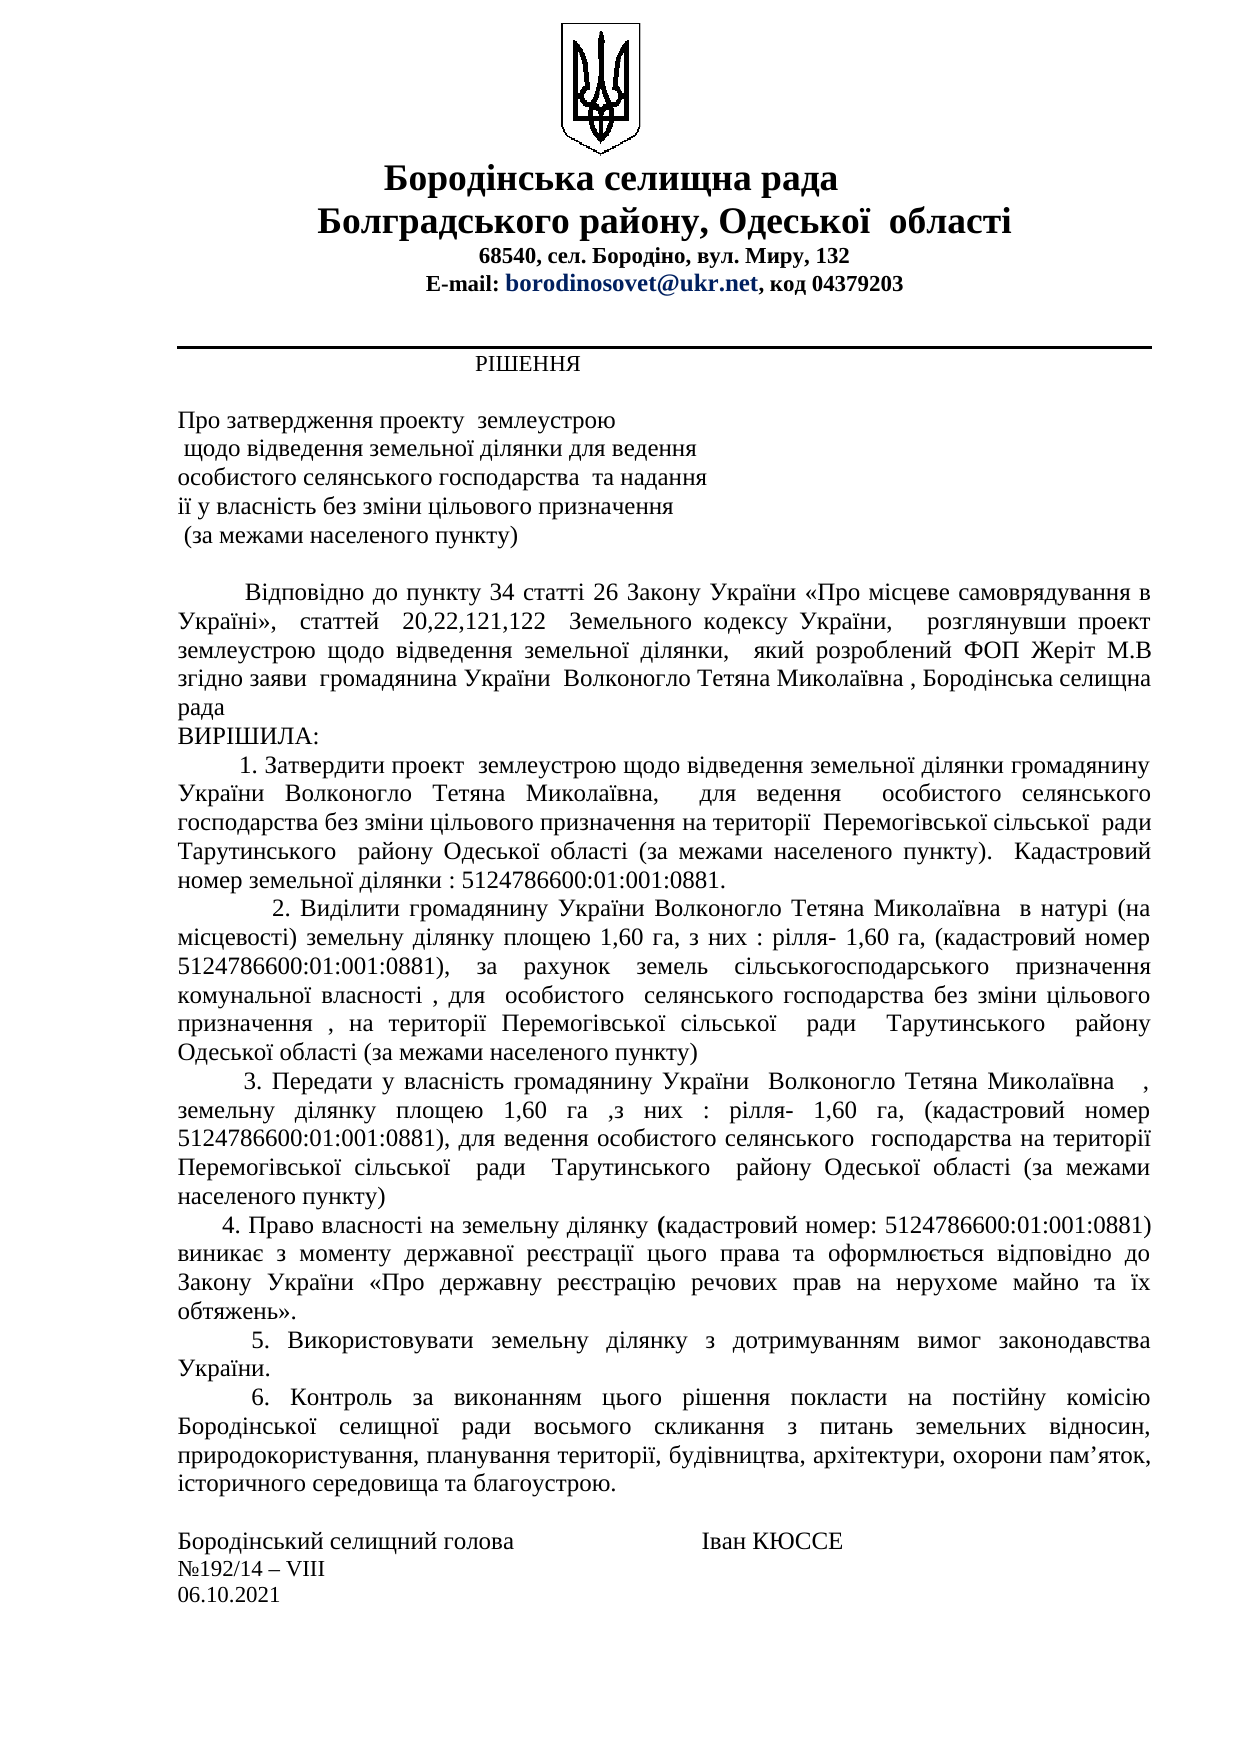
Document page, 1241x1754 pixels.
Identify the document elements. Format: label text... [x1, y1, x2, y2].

title E-mail: borodinosovet@ukr.net, код 04379203 [177, 268, 1152, 297]
text щодо відведення земельної ділянки для ведення [177, 433, 1152, 462]
title Болградського району, Одеської області [177, 199, 1152, 242]
text 5. Використовувати земельну ділянку з дотримуванням вимог законодавства України. [177, 1325, 1152, 1382]
text ії у власність без зміни цільового призначення [177, 491, 1152, 520]
text 4. Право власності на земельну ділянку (кадастровий номер: 5124786600:01:001:0881) виникає з моменту державної реєстрації цього права та оформлюється відповідно до Закону України «Про державну реєстрацію речових прав на нерухоме майно та їх обтяжень». [177, 1210, 1152, 1325]
text 1. Затвердити проект землеустрою щодо відведення земельної ділянки громадянину України Волконогло Тетяна Миколаївна, для ведення особистого селянського господарства без зміни цільового призначення на території Перемогівської сільської ради Тарутинського району Одеської області (за межами населеного пункту). Кадастровий номер земельної ділянки : 5124786600:01:001:0881. [177, 750, 1152, 893]
text особистого селянського господарства та надання [177, 462, 1152, 491]
text 6. Контроль за виконанням цього рішення покласти на постійну комісію Бородінської селищної ради восьмого скликання з питань земельних відносин, природокористування, планування території, будівництва, архітектури, охорони пам’яток, історичного середовища та благоустрою. [177, 1382, 1152, 1497]
title 68540, сел. Бородіно, вул. Миру, 132 [177, 242, 1152, 268]
text РІШЕННЯ [177, 349, 1152, 376]
text Про затвердження проекту землеустрою [177, 405, 1152, 433]
text ВИРІШИЛА: [177, 721, 1152, 750]
text Бородінський селищний голова Іван КЮССЕ [177, 1526, 1152, 1555]
text 2. Виділити громадянину України Волконогло Тетяна Миколаївна в натурі (на місцевості) земельну ділянку площею 1,60 га, з них : рілля- 1,60 га, (кадастровий номер 5124786600:01:001:0881), за рахунок земель сільськогосподарського призначення комунальної власності , для особистого селянського господарства без зміни цільового призначення , на території Перемогівської сільської ради Тарутинського району Одеської області (за межами населеного пункту) [177, 893, 1152, 1066]
text №192/14 – VIII [177, 1555, 1152, 1581]
text 3. Передати у власність громадянину України Волконогло Тетяна Миколаївна , земельну ділянку площею 1,60 га ,з них : рілля- 1,60 га, (кадастровий номер 5124786600:01:001:0881), для ведення особистого селянського господарства на території Перемогівської сільської ради Тарутинського району Одеської області (за межами населеного пункту) [177, 1066, 1152, 1210]
text Відповідно до пункту 34 статті 26 Закону України «Про місцеве самоврядування в Україні», статтей 20,22,121,122 Земельного кодексу України, розглянувши проект землеустрою щодо відведення земельної ділянки, який розроблений ФОП Жеріт М.В згідно заяви громадянина України Волконогло Тетяна Миколаївна , Бородінська селищна рада [177, 577, 1152, 721]
text (за межами населеного пункту) [177, 520, 1152, 548]
title Бородінська селищна рада [177, 118, 1152, 199]
text 06.10.2021 [177, 1581, 1152, 1607]
